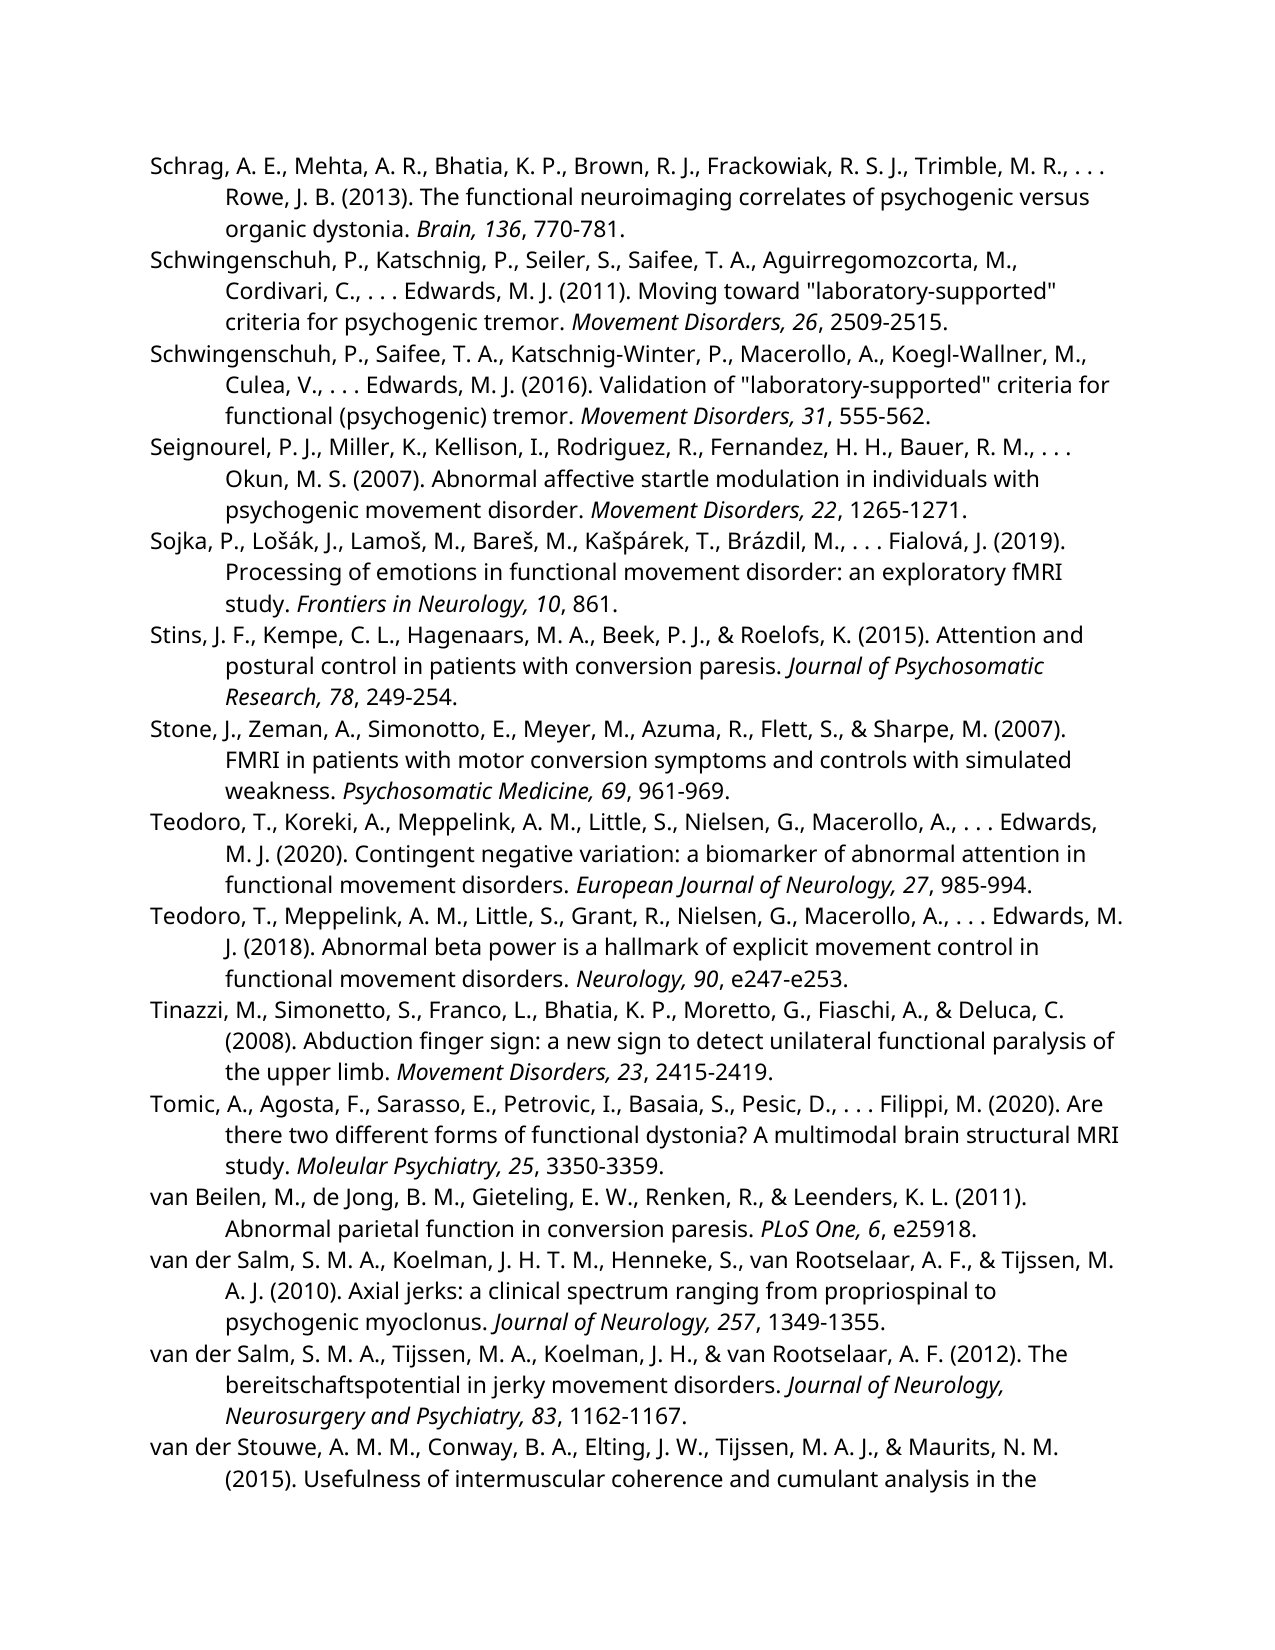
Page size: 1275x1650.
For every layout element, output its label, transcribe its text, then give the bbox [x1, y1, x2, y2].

text Schwingenschuh, P., Katschnig, P., Seiler, S., Saifee, T. A., Aguirregomozcorta, M., Cordivari, C., . . . Edwards, M. J. (2011). Moving toward "laboratory-supported" criteria for psychogenic tremor. Movement Disorders, 26, 2509-2515. [150, 244, 1125, 337]
text Schrag, A. E., Mehta, A. R., Bhatia, K. P., Brown, R. J., Frackowiak, R. S. J., Trimble, M. R., . . . Rowe, J. B. (2013). The functional neuroimaging correlates of psychogenic versus organic dystonia. Brain, 136, 770-781. [150, 150, 1125, 244]
text Stone, J., Zeman, A., Simonotto, E., Meyer, M., Azuma, R., Flett, S., & Sharpe, M. (2007). FMRI in patients with motor conversion symptoms and controls with simulated weakness. Psychosomatic Medicine, 69, 961-969. [150, 712, 1125, 806]
text van der Salm, S. M. A., Tijssen, M. A., Koelman, J. H., & van Rootselaar, A. F. (2012). The bereitschaftspotential in jerky movement disorders. Journal of Neurology, Neurosurgery and Psychiatry, 83, 1162-1167. [150, 1337, 1125, 1431]
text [150, 1431, 1125, 1494]
text Tinazzi, M., Simonetto, S., Franco, L., Bhatia, K. P., Moretto, G., Fiaschi, A., & Deluca, C. (2008). Abduction finger sign: a new sign to detect unilateral functional paralysis of the upper limb. Movement Disorders, 23, 2415-2419. [150, 994, 1125, 1087]
text Schwingenschuh, P., Saifee, T. A., Katschnig-Winter, P., Macerollo, A., Koegl-Wallner, M., Culea, V., . . . Edwards, M. J. (2016). Validation of "laboratory-supported" criteria for functional (psychogenic) tremor. Movement Disorders, 31, 555-562. [150, 337, 1125, 431]
text Teodoro, T., Koreki, A., Meppelink, A. M., Little, S., Nielsen, G., Macerollo, A., . . . Edwards, M. J. (2020). Contingent negative variation: a biomarker of abnormal attention in functional movement disorders. European Journal of Neurology, 27, 985-994. [150, 806, 1125, 900]
text Teodoro, T., Meppelink, A. M., Little, S., Grant, R., Nielsen, G., Macerollo, A., . . . Edwards, M. J. (2018). Abnormal beta power is a hallmark of explicit movement control in functional movement disorders. Neurology, 90, e247-e253. [150, 900, 1125, 994]
text Sojka, P., Lošák, J., Lamoš, M., Bareš, M., Kašpárek, T., Brázdil, M., . . . Fialová, J. (2019). Processing of emotions in functional movement disorder: an exploratory fMRI study. Frontiers in Neurology, 10, 861. [150, 525, 1125, 619]
text Stins, J. F., Kempe, C. L., Hagenaars, M. A., Beek, P. J., & Roelofs, K. (2015). Attention and postural control in patients with conversion paresis. Journal of Psychosomatic Research, 78, 249-254. [150, 619, 1125, 712]
text Seignourel, P. J., Miller, K., Kellison, I., Rodriguez, R., Fernandez, H. H., Bauer, R. M., . . . Okun, M. S. (2007). Abnormal affective startle modulation in individuals with psychogenic movement disorder. Movement Disorders, 22, 1265-1271. [150, 431, 1125, 525]
text Tomic, A., Agosta, F., Sarasso, E., Petrovic, I., Basaia, S., Pesic, D., . . . Filippi, M. (2020). Are there two different forms of functional dystonia? A multimodal brain structural MRI study. Moleular Psychiatry, 25, 3350-3359. [150, 1087, 1125, 1181]
text van Beilen, M., de Jong, B. M., Gieteling, E. W., Renken, R., & Leenders, K. L. (2011). Abnormal parietal function in conversion paresis. PLoS One, 6, e25918. [150, 1181, 1125, 1244]
text van der Salm, S. M. A., Koelman, J. H. T. M., Henneke, S., van Rootselaar, A. F., & Tijssen, M. A. J. (2010). Axial jerks: a clinical spectrum ranging from propriospinal to psychogenic myoclonus. Journal of Neurology, 257, 1349-1355. [150, 1244, 1125, 1337]
